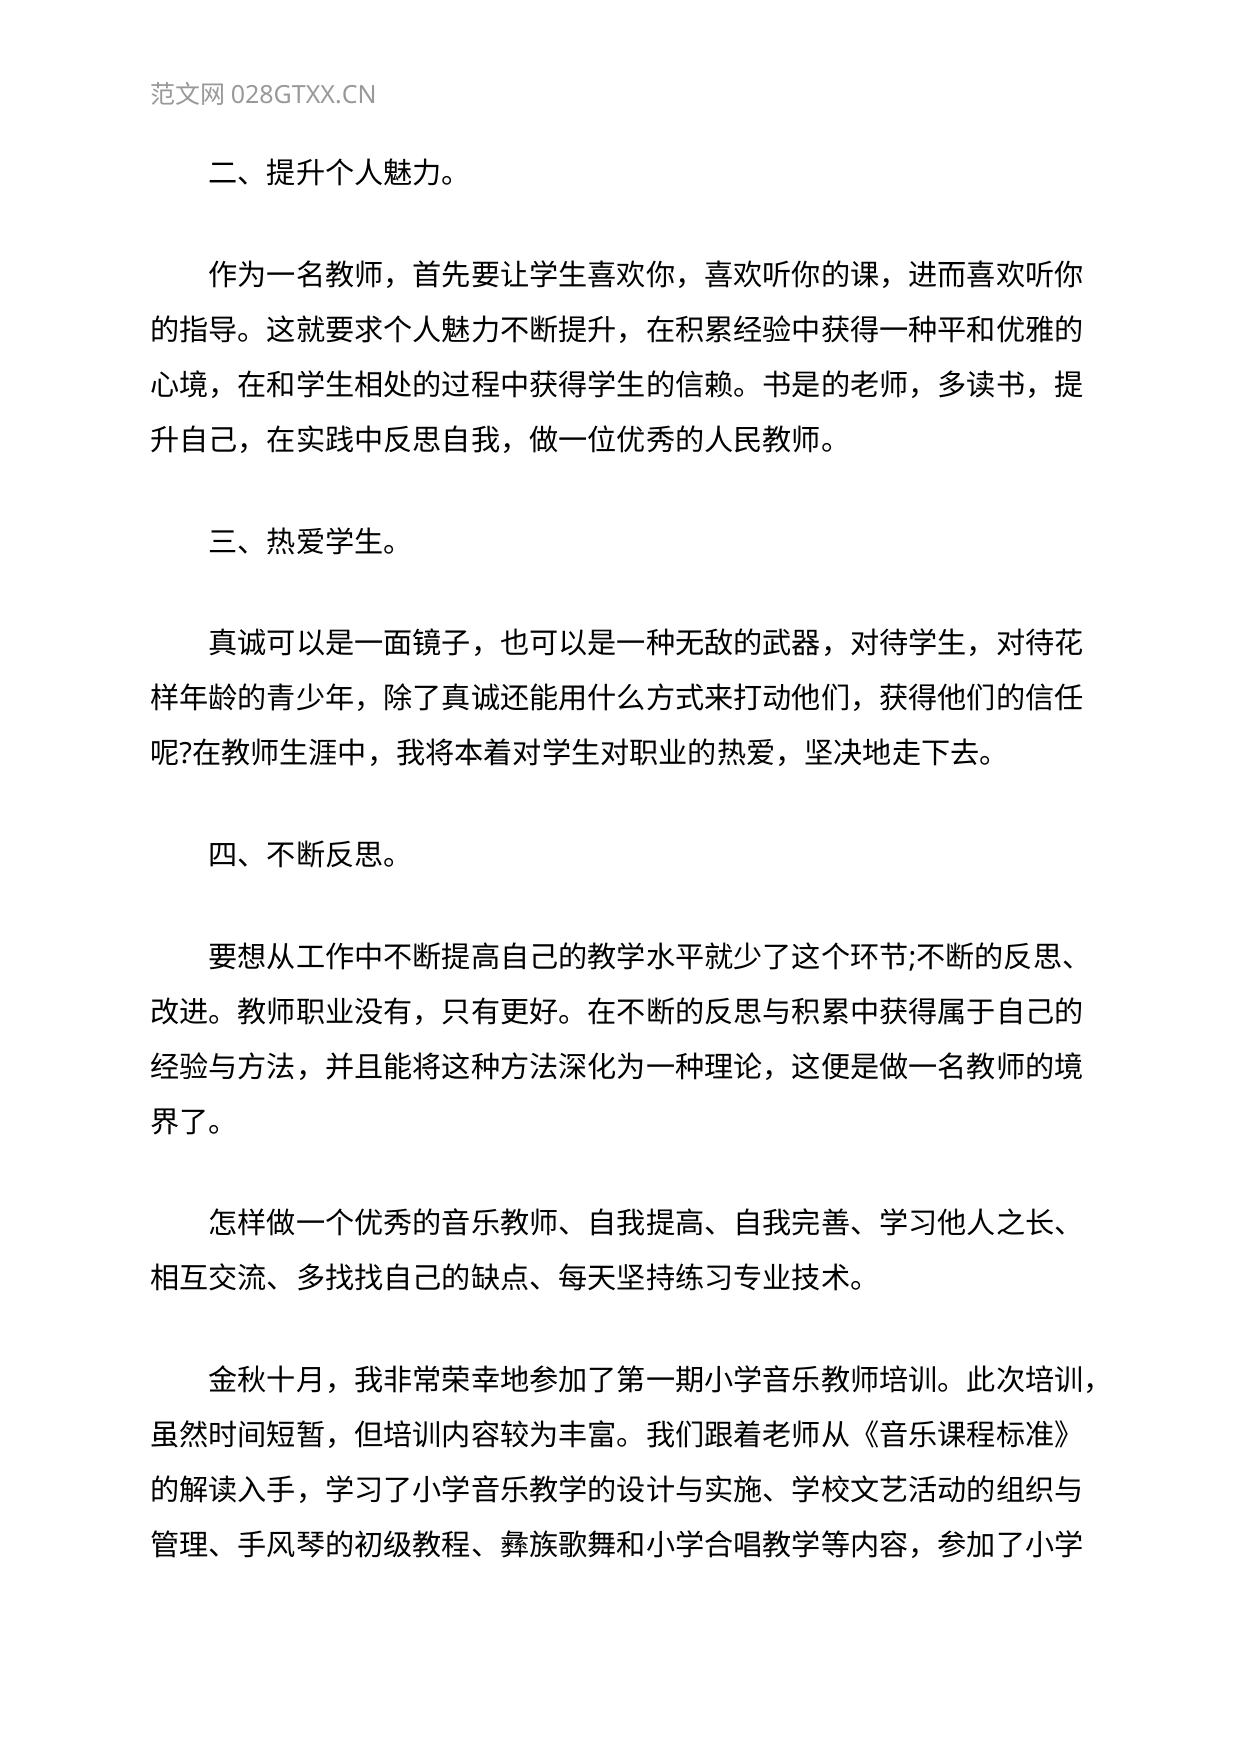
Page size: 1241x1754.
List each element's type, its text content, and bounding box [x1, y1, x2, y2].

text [150, 1357, 1090, 1564]
text 三、热爱学生。 [150, 518, 1090, 561]
text 要想从工作中不断提高自己的教学水平就少了这个环节;不断的反思、改进。教师职业没有，只有更好。在不断的反思与积累中获得属于自己的经验与方法，并且能将这种方法深化为一种理论，这便是做一名教师的境界了。 [150, 933, 1090, 1141]
text 作为一名教师，首先要让学生喜欢你，喜欢听你的课，进而喜欢听你的指导。这就要求个人魅力不断提升，在积累经验中获得一种平和优雅的心境，在和学生相处的过程中获得学生的信赖。书是的老师，多读书，提升自己，在实践中反思自我，做一位优秀的人民教师。 [150, 252, 1090, 459]
text 真诚可以是一面镜子，也可以是一种无敌的武器，对待学生，对待花样年龄的青少年，除了真诚还能用什么方式来打动他们，获得他们的信任呢?在教师生涯中，我将本着对学生对职业的热爱，坚决地走下去。 [150, 620, 1090, 772]
text 二、提升个人魅力。 [150, 150, 1090, 192]
text 四、不断反思。 [150, 832, 1090, 874]
text 怎样做一个优秀的音乐教师、自我提高、自我完善、学习他人之长、相互交流、多找找自己的缺点、每天坚持练习专业技术。 [150, 1200, 1090, 1297]
